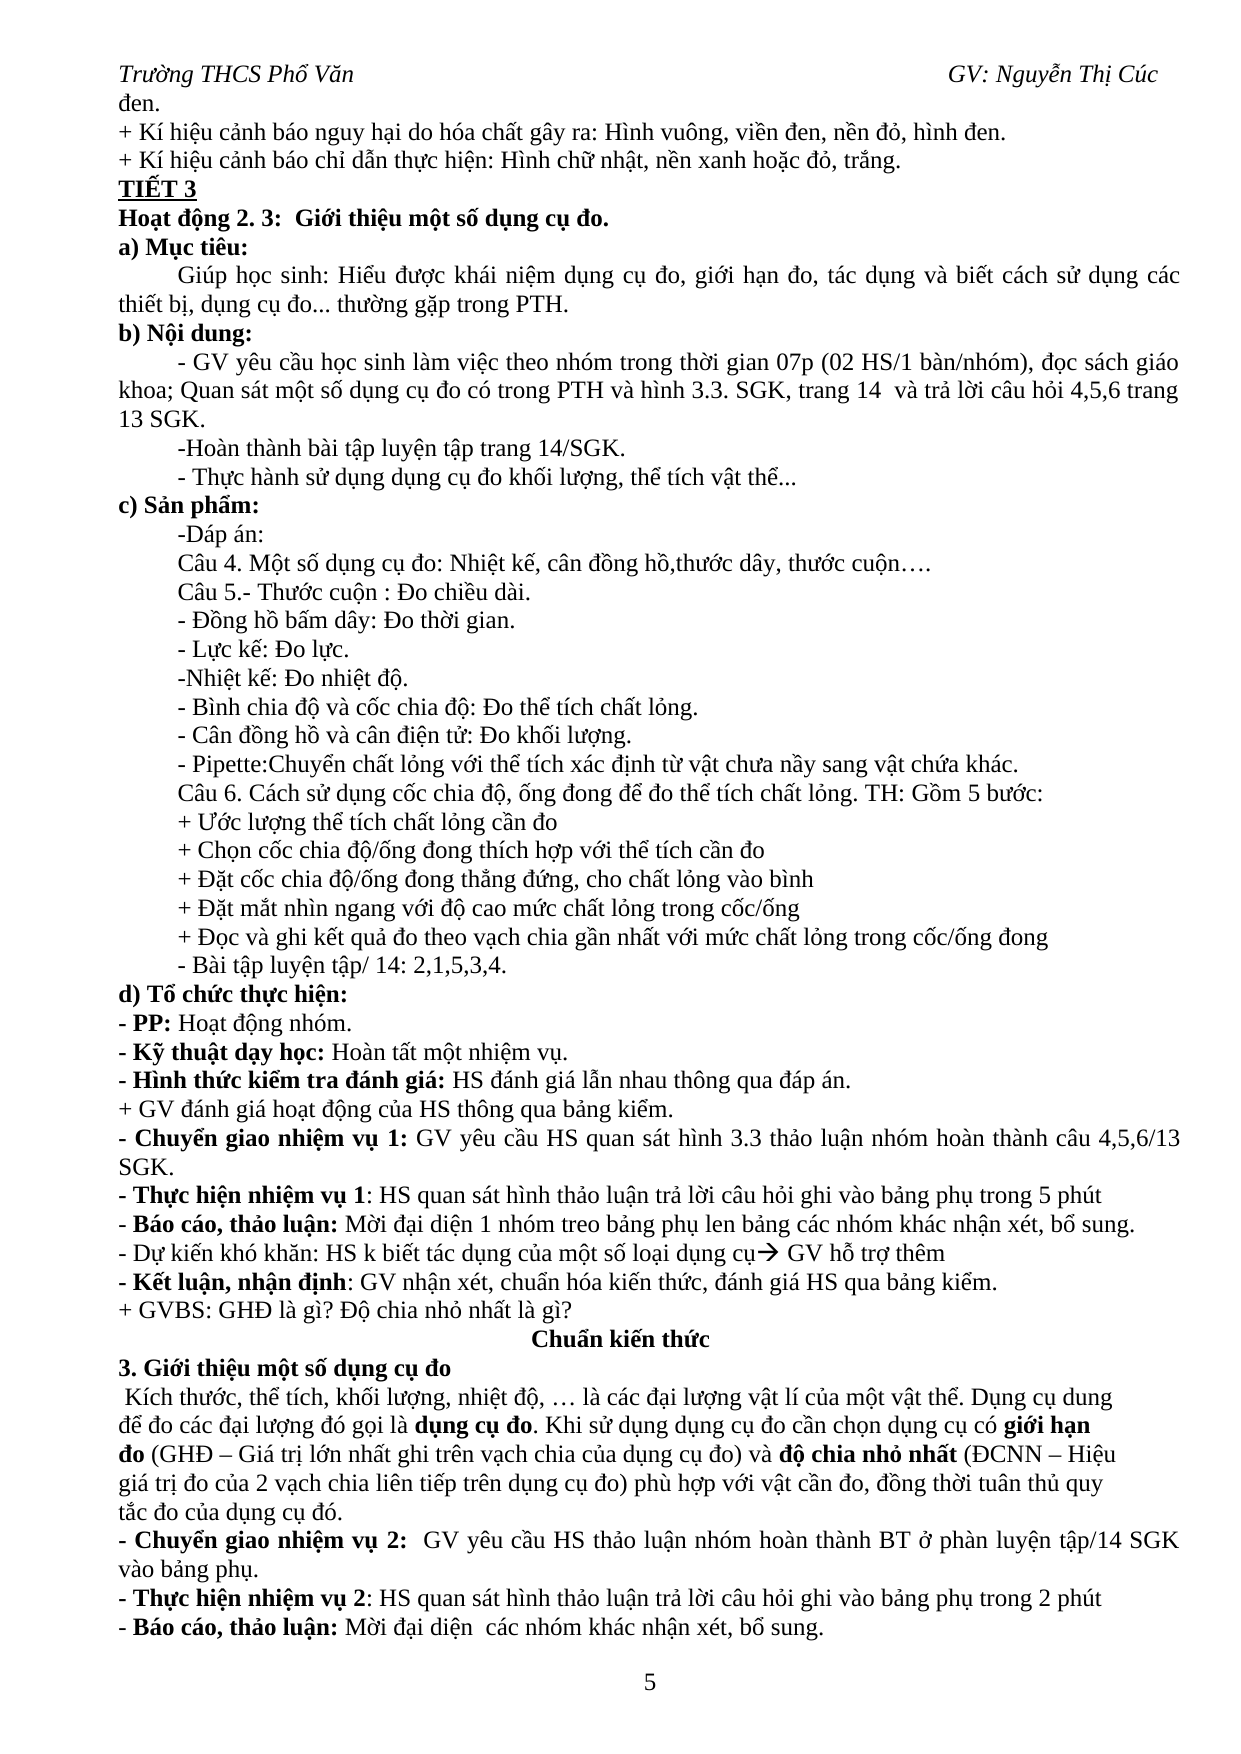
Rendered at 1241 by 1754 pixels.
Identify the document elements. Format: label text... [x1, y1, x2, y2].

list - Cân đồng hồ và cân điện tử: Đo khối lượng. [118, 720, 1181, 749]
table_cell 3. Giới thiệu một số dụng cụ đo Kích thước, thể tích, khối lượng, nhiệt độ, … là các đại lượng vật lí của một vật thể. Dụng cụ dung để đo các đại lượng đó gọi là dụng cụ đo. Khi sử dụng dụng cụ đo cần chọn dụng cụ có giới hạn đo (GHĐ – Giá trị lớn nhất ghi trên vạch chia của dụng cụ đo) và độ chia nhỏ nhất (ĐCNN – Hiệu giá trị đo của 2 vạch chia liên tiếp trên dụng cụ đo) phù hợp với vật cần đo, đồng thời tuân thủ quy tắc đo của dụng cụ đó. [107, 1353, 1133, 1525]
list Câu 5.- Thước cuộn : Đo chiều dài. [118, 577, 1181, 605]
list -Hoàn thành bài tập luyện tập trang 14/SGK. [118, 433, 1181, 462]
list - Bài tập luyện tập/ 14: 2,1,5,3,4. [118, 950, 1181, 979]
text b) Nội dung: [118, 318, 1181, 347]
list + Ước lượng thể tích chất lỏng cần đo [118, 807, 1181, 835]
list -Nhiệt kế: Đo nhiệt độ. [118, 663, 1181, 692]
list Câu 6. Cách sử dụng cốc chia độ, ống đong để đo thể tích chất lỏng. TH: Gồm 5 bước: [118, 778, 1181, 807]
list - Chuyển giao nhiệm vụ 2: GV yêu cầu HS thảo luận nhóm hoàn thành BT ở phàn luyện tập/14 SGK vào bảng phụ. [118, 1525, 1181, 1583]
text - PP: Hoạt động nhóm. [118, 1008, 1181, 1037]
list - Thực hành sử dụng dụng cụ đo khối lượng, thể tích vật thể... [118, 462, 1181, 490]
list -Dáp án: [118, 519, 1181, 548]
list - Thực hiện nhiệm vụ 2: HS quan sát hình thảo luận trả lời câu hỏi ghi vào bảng phụ trong 2 phút [118, 1583, 1181, 1612]
list + Đọc và ghi kết quả đo theo vạch chia gần nhất với mức chất lỏng trong cốc/ống đong [118, 922, 1181, 950]
table_header Chuẩn kiến thức [107, 1324, 1133, 1353]
list - Đồng hồ bấm dây: Đo thời gian. [118, 605, 1181, 634]
list - Báo cáo, thảo luận: Mời đại diện các nhóm khác nhận xét, bổ sung. [118, 1612, 1181, 1640]
text Hoạt động 2. 3: Giới thiệu một số dụng cụ đo. [118, 203, 1181, 232]
text c) Sản phẩm: [118, 490, 1181, 519]
list + Chọn cốc chia độ/ống đong thích hợp với thể tích cần đo [118, 835, 1181, 864]
list - GV yêu cầu học sinh làm việc theo nhóm trong thời gian 07p (02 HS/1 bàn/nhóm), đọc sách giáo khoa; Quan sát một số dụng cụ đo có trong PTH và hình 3.3. SGK, trang 14 và trả lời câu hỏi 4,5,6 trang 13 SGK. [118, 347, 1181, 433]
text - Hình thức kiểm tra đánh giá: HS đánh giá lẫn nhau thông qua đáp án. [118, 1065, 1181, 1094]
list + GVBS: GHĐ là gì? Độ chia nhỏ nhất là gì? [118, 1295, 1181, 1324]
list - Pipette:Chuyển chất lỏng với thể tích xác định từ vật chưa nầy sang vật chứa khác. [118, 749, 1181, 778]
list - Thực hiện nhiệm vụ 1: HS quan sát hình thảo luận trả lời câu hỏi ghi vào bảng phụ trong 5 phút [118, 1180, 1181, 1209]
list + Đặt mắt nhìn ngang với độ cao mức chất lỏng trong cốc/ống [118, 893, 1181, 922]
list Câu 4. Một số dụng cụ đo: Nhiệt kế, cân đồng hồ,thước dây, thước cuộn…. [118, 548, 1181, 577]
text + GV đánh giá hoạt động của HS thông qua bảng kiểm. [118, 1094, 1181, 1123]
text - Kỹ thuật dạy học: Hoàn tất một nhiệm vụ. [118, 1037, 1181, 1065]
list - Báo cáo, thảo luận: Mời đại diện 1 nhóm treo bảng phụ len bảng các nhóm khác nhận xét, bổ sung. [118, 1209, 1181, 1238]
text d) Tổ chức thực hiện: [118, 979, 1181, 1008]
list - Chuyển giao nhiệm vụ 1: GV yêu cầu HS quan sát hình 3.3 thảo luận nhóm hoàn thành câu 4,5,6/13 SGK. [118, 1123, 1181, 1180]
text TIẾT 3 [118, 174, 1181, 203]
list - Lực kế: Đo lực. [118, 634, 1181, 663]
list - Dự kiến khó khăn: HS k biết tác dụng của một số loại dụng cụ GV hỗ trợ thêm [118, 1238, 1181, 1267]
list - Kết luận, nhận định: GV nhận xét, chuẩn hóa kiến thức, đánh giá HS qua bảng kiểm. [118, 1267, 1181, 1295]
list + Đặt cốc chia độ/ống đong thẳng đứng, cho chất lỏng vào bình [118, 864, 1181, 893]
list - Bình chia độ và cốc chia độ: Đo thể tích chất lỏng. [118, 692, 1181, 720]
list Giúp học sinh: Hiểu được khái niệm dụng cụ đo, giới hạn đo, tác dụng và biết cách sử dụng các thiết bị, dụng cụ đo... thường gặp trong PTH. [118, 260, 1181, 318]
text a) Mục tiêu: [118, 232, 1181, 260]
